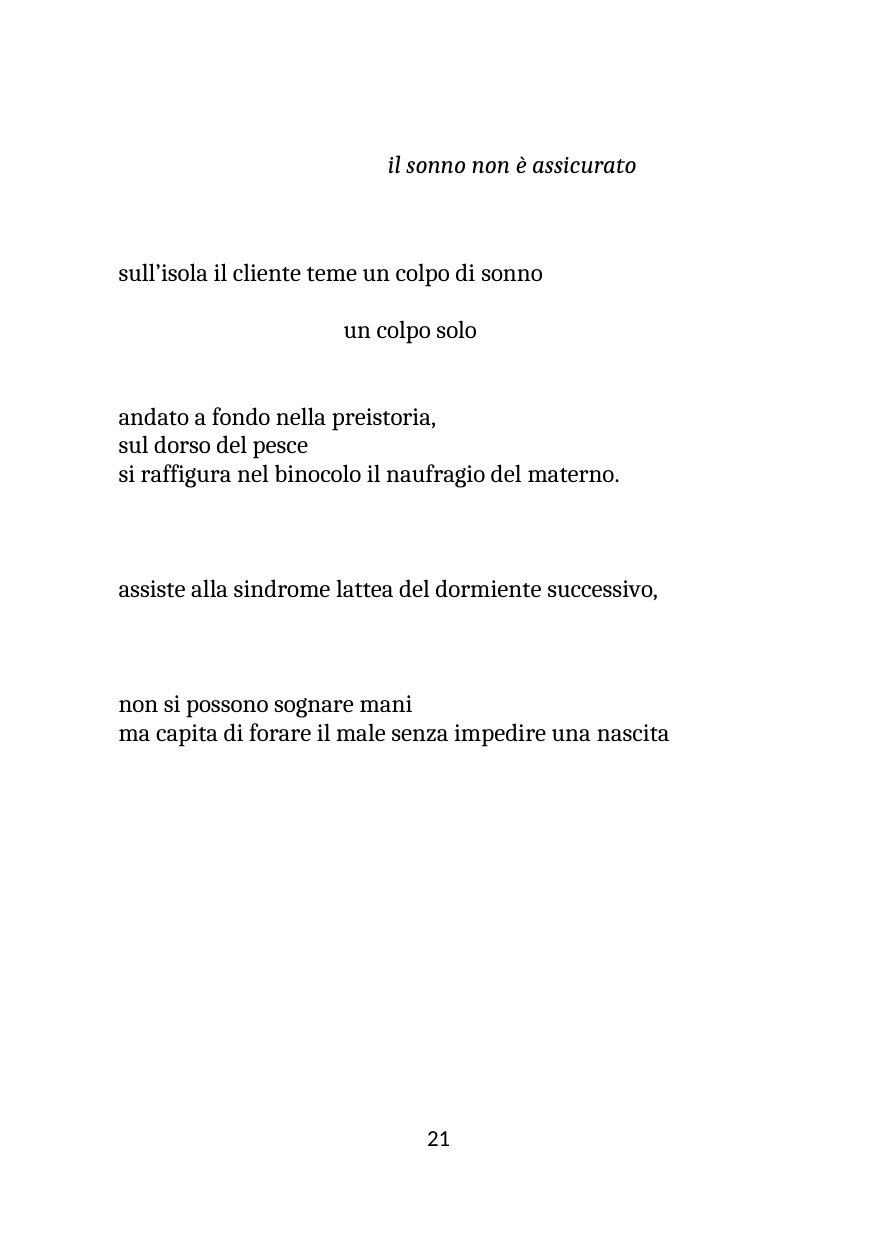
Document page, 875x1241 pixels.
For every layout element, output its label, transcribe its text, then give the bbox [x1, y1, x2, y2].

text non si possono sognare mani [118, 690, 809, 719]
text il sonno non è assicurato [118, 151, 809, 179]
text sul dorso del pesce [118, 431, 809, 460]
text un colpo solo [343, 316, 809, 345]
text ma capita di forare il male senza impedire una nascita [118, 719, 809, 747]
text sull’isola il cliente teme un colpo di sonno [118, 259, 809, 287]
text assiste alla sindrome lattea del dormiente successivo, [118, 575, 809, 604]
text andato a fondo nella preistoria, [118, 402, 809, 431]
text si raffigura nel binocolo il naufragio del materno. [118, 460, 809, 489]
